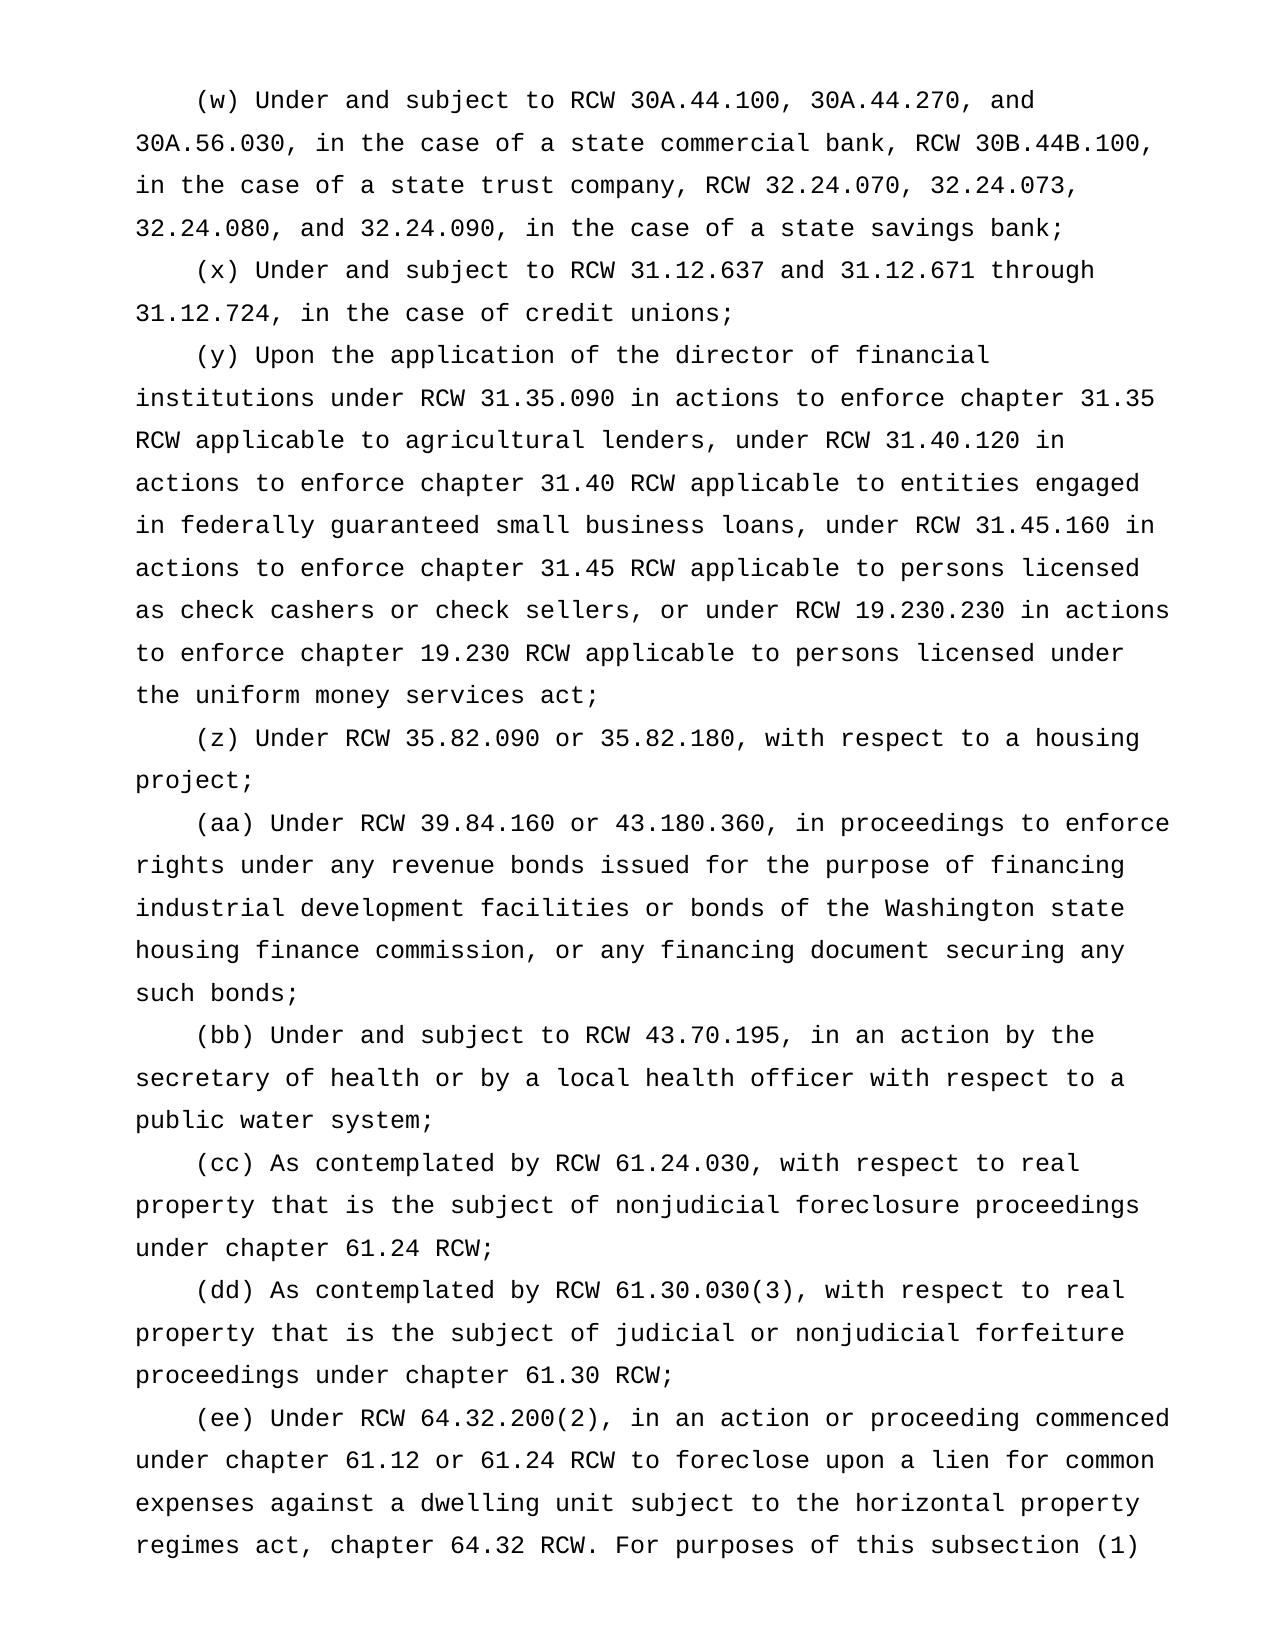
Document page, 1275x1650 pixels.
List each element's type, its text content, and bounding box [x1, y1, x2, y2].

text (z) Under RCW 35.82.090 or 35.82.180, with respect to a housing project; [135, 712, 1170, 797]
text (x) Under and subject to RCW 31.12.637 and 31.12.671 through 31.12.724, in the case of credit unions; [135, 245, 1170, 330]
text (w) Under and subject to RCW 30A.44.100, 30A.44.270, and 30A.56.030, in the case of a state commercial bank, RCW 30B.44B.100, in the case of a state trust company, RCW 32.24.070, 32.24.073, 32.24.080, and 32.24.090, in the case of a state savings bank; [135, 75, 1170, 245]
text (bb) Under and subject to RCW 43.70.195, in an action by the secretary of health or by a local health officer with respect to a public water system; [135, 1010, 1170, 1137]
text (cc) As contemplated by RCW 61.24.030, with respect to real property that is the subject of nonjudicial foreclosure proceedings under chapter 61.24 RCW; [135, 1137, 1170, 1265]
text (y) Upon the application of the director of financial institutions under RCW 31.35.090 in actions to enforce chapter 31.35 RCW applicable to agricultural lenders, under RCW 31.40.120 in actions to enforce chapter 31.40 RCW applicable to entities engaged in federally guaranteed small business loans, under RCW 31.45.160 in actions to enforce chapter 31.45 RCW applicable to persons licensed as check cashers or check sellers, or under RCW 19.230.230 in actions to enforce chapter 19.230 RCW applicable to persons licensed under the uniform money services act; [135, 330, 1170, 712]
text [135, 1392, 1170, 1562]
text (dd) As contemplated by RCW 61.30.030(3), with respect to real property that is the subject of judicial or nonjudicial forfeiture proceedings under chapter 61.30 RCW; [135, 1265, 1170, 1392]
text (aa) Under RCW 39.84.160 or 43.180.360, in proceedings to enforce rights under any revenue bonds issued for the purpose of financing industrial development facilities or bonds of the Washington state housing finance commission, or any financing document securing any such bonds; [135, 797, 1170, 1010]
